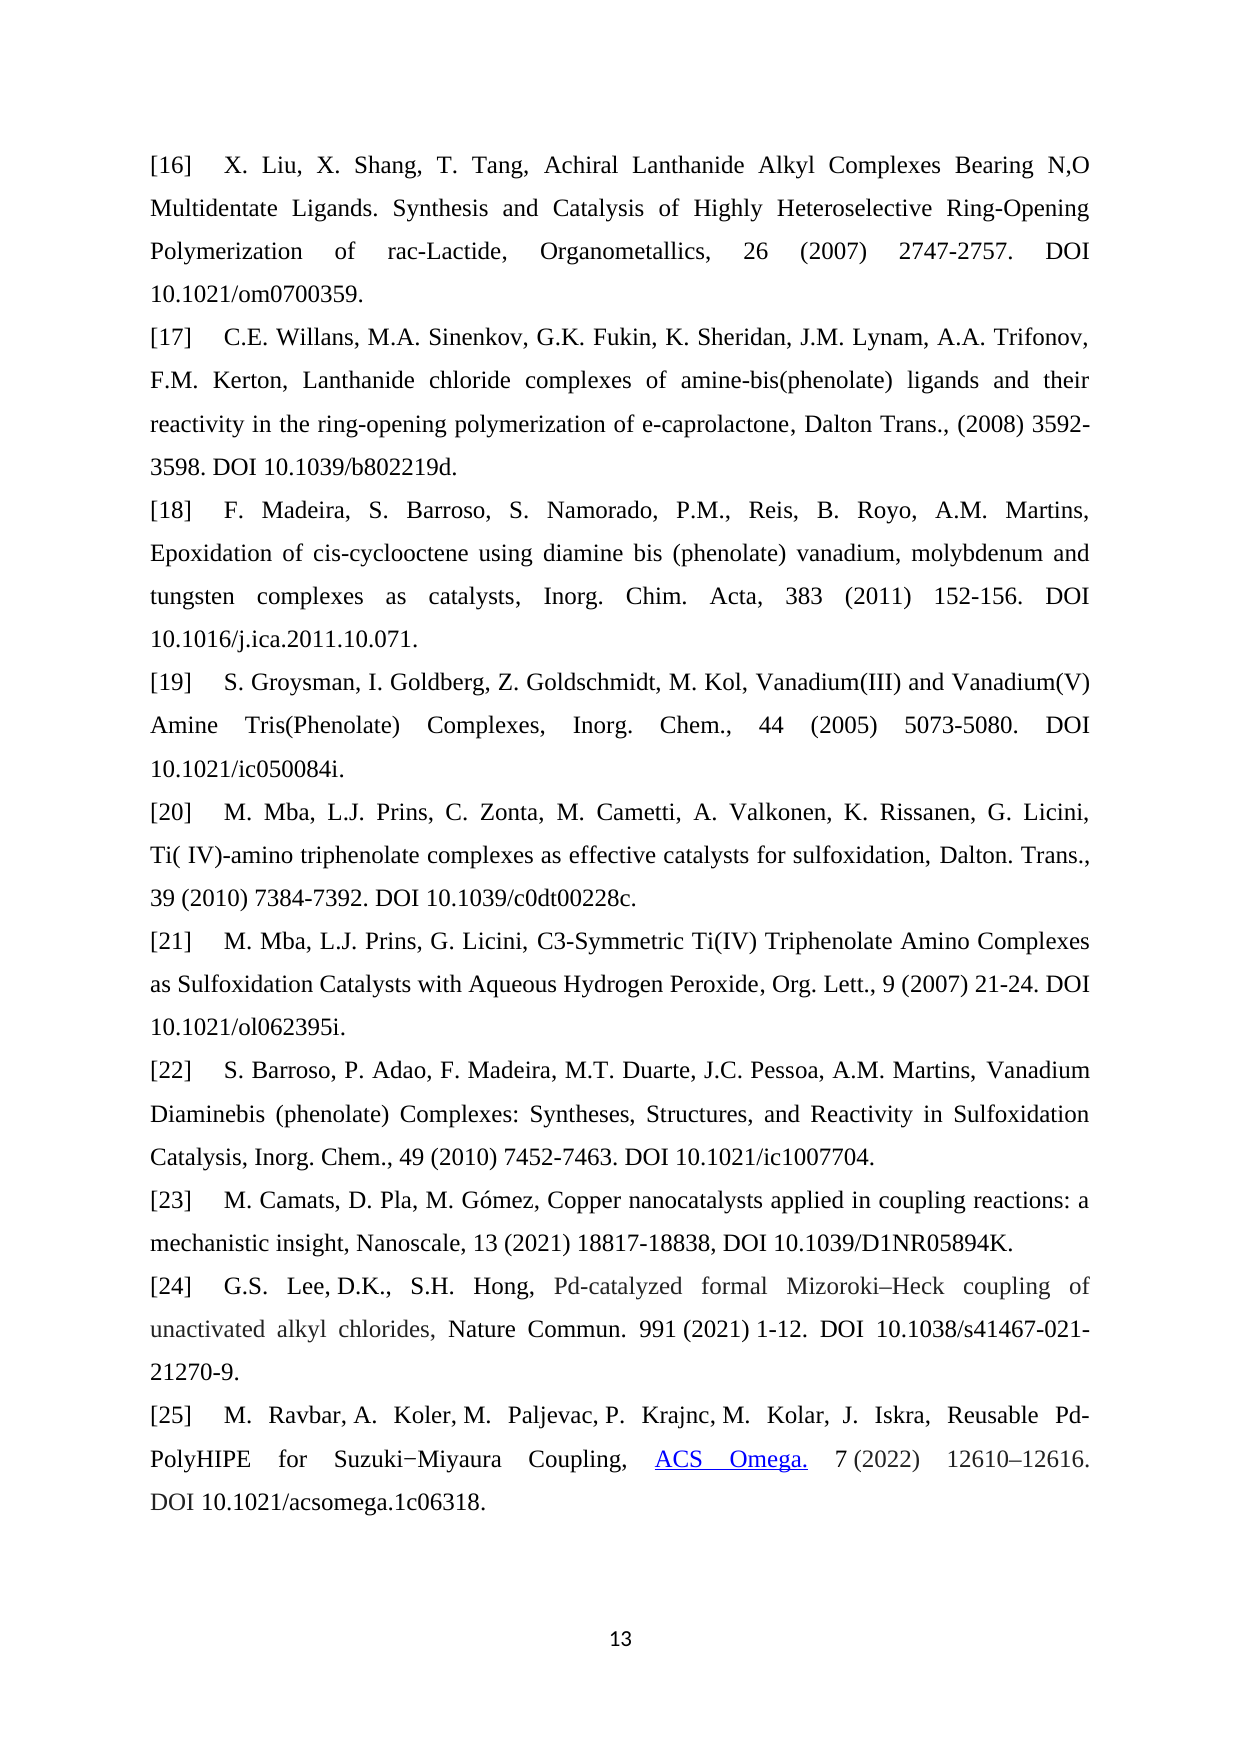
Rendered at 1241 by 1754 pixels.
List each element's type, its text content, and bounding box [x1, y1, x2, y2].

text M. Camats, D. Pla, M. Gómez, Copper nanocatalysts applied in coupling reactions: a mechanistic insight, Nanoscale, 13 (2021) 18817-18838, DOI 10.1039/D1NR05894K. [150, 1185, 1090, 1257]
text M. Mba, L.J. Prins, C. Zonta, M. Cametti, A. Valkonen, K. Rissanen, G. Licini, Ti( IV)-amino triphenolate complexes as effective catalysts for sulfoxidation, Dalton. Trans., 39 (2010) 7384-7392. DOI 10.1039/c0dt00228c. [150, 869, 1090, 912]
text X. Liu, X. Shang, T. Tang, Achiral Lanthanide Alkyl Complexes Bearing N,O Multidentate Ligands. Synthesis and Catalysis of Highly Heteroselective Ring-Opening Polymerization of rac-Lactide, Organometallics, 26 (2007) 2747-2757. DOI 10.1021/om0700359. [150, 222, 1090, 308]
text S. Barroso, P. Adao, F. Madeira, M.T. Duarte, J.C. Pessoa, A.M. Martins, Vanadium Diaminebis (phenolate) Complexes: Syntheses, Structures, and Reactivity in Sulfoxidation Catalysis, Inorg. Chem., 49 (2010) 7452-7463. DOI 10.1021/ic1007704. [150, 1127, 1090, 1171]
text M. Mba, L.J. Prins, C. Zonta, M. Cametti, A. Valkonen, K. Rissanen, G. Licini, Ti( IV)-amino triphenolate complexes as effective catalysts for sulfoxidation, Dalton. Trans., 39 (2010) 7384-7392. DOI 10.1039/c0dt00228c. [150, 797, 1090, 840]
text C.E. Willans, M.A. Sinenkov, G.K. Fukin, K. Sheridan, J.M. Lynam, A.A. Trifonov, F.M. Kerton, Lanthanide chloride complexes of amine-bis(phenolate) ligands and their reactivity in the ring-opening polymerization of e-caprolactone, Dalton Trans., (2008) 3592-3598. DOI 10.1039/b802219d. [150, 322, 1090, 409]
text M. Ravbar, A. Koler, M. Paljevac, P. Krajnc, M. Kolar, J. Iskra, Reusable Pd-PolyHIPE for Suzuki−Miyaura Coupling, ACS Omega. 7 (2022) 12610–12616. DOI 10.1021/acsomega.1c06318. [150, 1472, 1090, 1516]
list F. Madeira, S. Barroso, S. Namorado, P.M., Reis, B. Royo, A.M. Martins, Epoxidation of cis-cyclooctene using diamine bis (phenolate) vanadium, molybdenum and tungsten complexes as catalysts, Inorg. Chim. Acta, 383 (2011) 152-156. DOI 10.1016/j.ica.2011.10.071. [150, 495, 1090, 653]
text M. Mba, L.J. Prins, G. Licini, C3-Symmetric Ti(IV) Triphenolate Amino Complexes as Sulfoxidation Catalysts with Aqueous Hydrogen Peroxide, Org. Lett., 9 (2007) 21-24. DOI 10.1021/ol062395i. [150, 998, 1090, 1041]
text M. Mba, L.J. Prins, G. Licini, C3-Symmetric Ti(IV) Triphenolate Amino Complexes as Sulfoxidation Catalysts with Aqueous Hydrogen Peroxide, Org. Lett., 9 (2007) 21-24. DOI 10.1021/ol062395i. [150, 926, 1090, 969]
text M. Ravbar, A. Koler, M. Paljevac, P. Krajnc, M. Kolar, J. Iskra, Reusable Pd-PolyHIPE for Suzuki−Miyaura Coupling, ACS Omega. 7 (2022) 12610–12616. DOI 10.1021/acsomega.1c06318. [150, 1401, 1090, 1444]
text G.S. Lee, D.K., S.H. Hong, Pd-catalyzed formal Mizoroki–Heck coupling of unactivated alkyl chlorides, Nature Commun. 991 (2021) 1-12. DOI 10.1038/s41467-021-21270-9. [150, 1271, 1090, 1386]
text C.E. Willans, M.A. Sinenkov, G.K. Fukin, K. Sheridan, J.M. Lynam, A.A. Trifonov, F.M. Kerton, Lanthanide chloride complexes of amine-bis(phenolate) ligands and their reactivity in the ring-opening polymerization of e-caprolactone, Dalton Trans., (2008) 3592-3598. DOI 10.1039/b802219d. [150, 437, 1090, 481]
text S. Barroso, P. Adao, F. Madeira, M.T. Duarte, J.C. Pessoa, A.M. Martins, Vanadium Diaminebis (phenolate) Complexes: Syntheses, Structures, and Reactivity in Sulfoxidation Catalysis, Inorg. Chem., 49 (2010) 7452-7463. DOI 10.1021/ic1007704. [150, 1056, 1090, 1099]
text X. Liu, X. Shang, T. Tang, Achiral Lanthanide Alkyl Complexes Bearing N,O Multidentate Ligands. Synthesis and Catalysis of Highly Heteroselective Ring-Opening Polymerization of rac-Lactide, Organometallics, 26 (2007) 2747-2757. DOI 10.1021/om0700359. [150, 150, 1090, 193]
list S. Groysman, I. Goldberg, Z. Goldschmidt, M. Kol, Vanadium(III) and Vanadium(V) Amine Tris(Phenolate) Complexes, Inorg. Chem., 44 (2005) 5073-5080. DOI 10.1021/ic050084i. [150, 667, 1090, 782]
